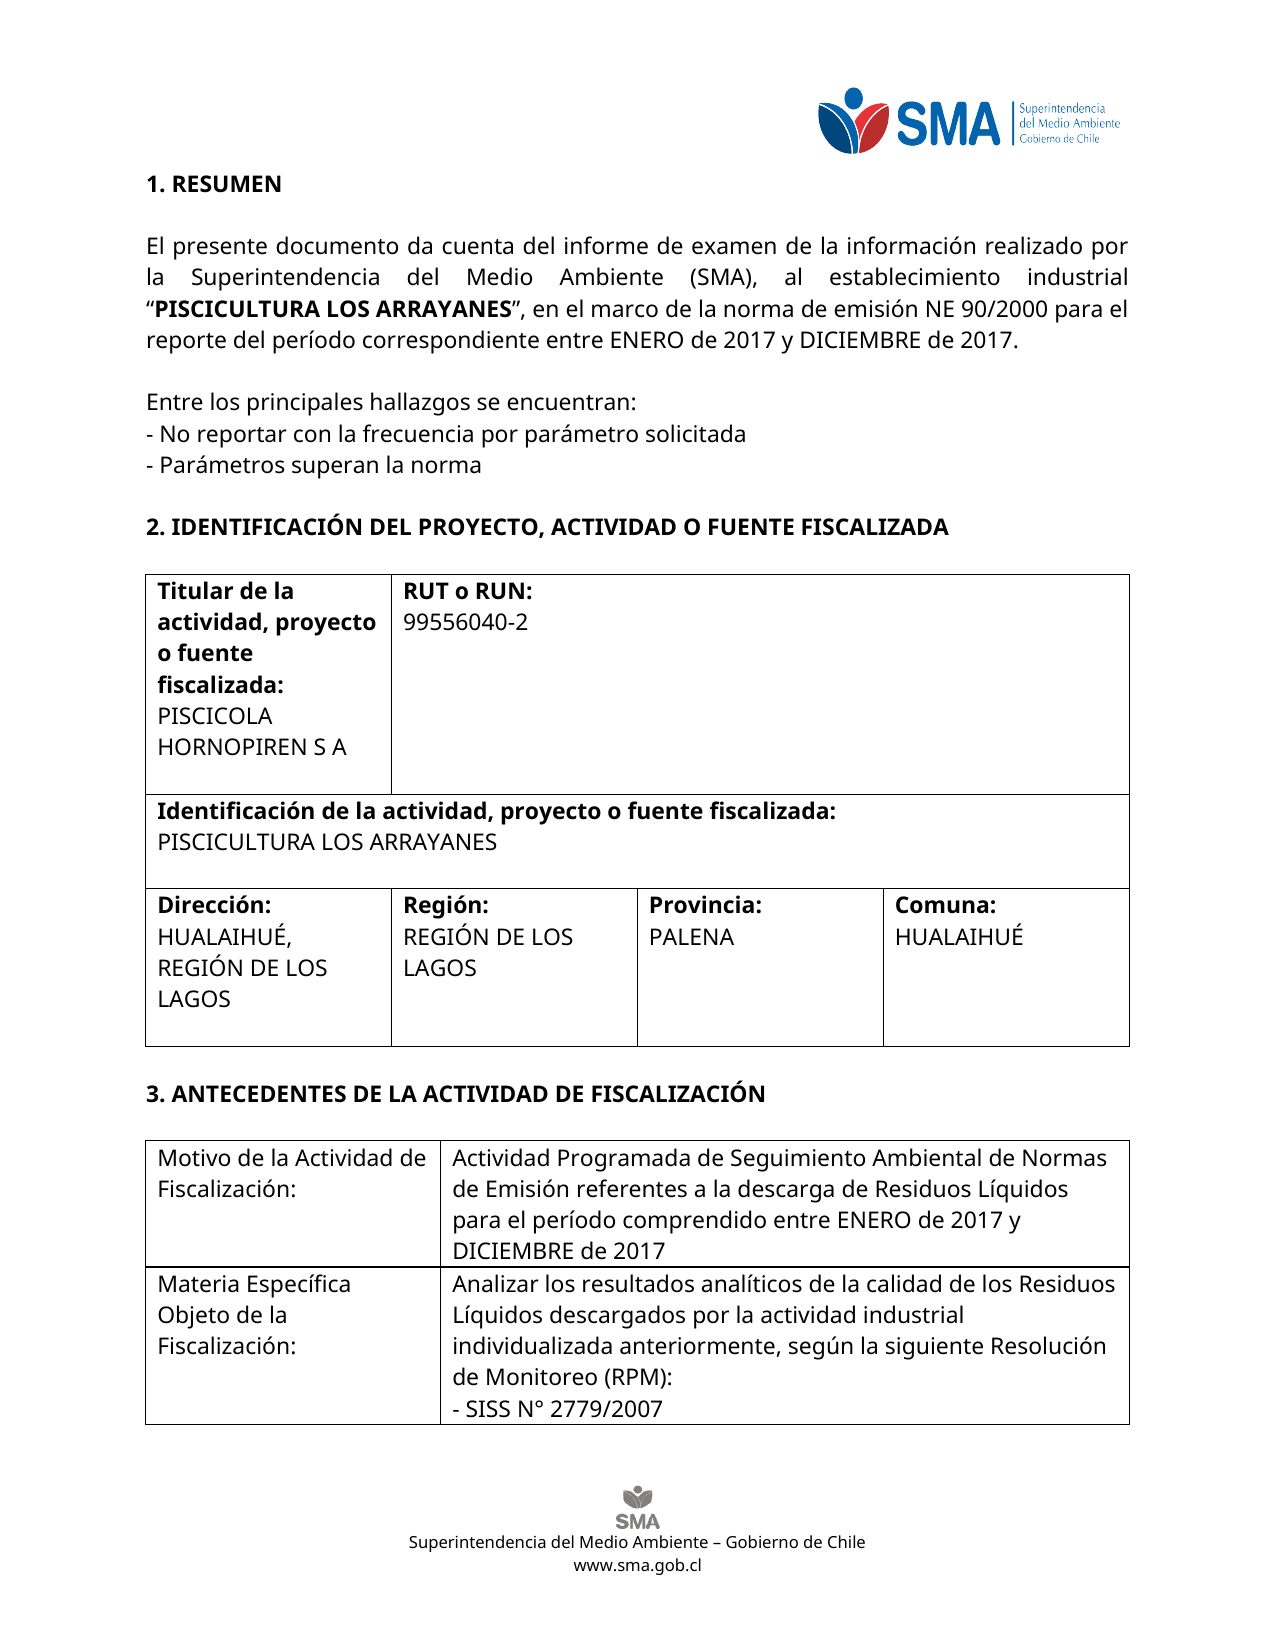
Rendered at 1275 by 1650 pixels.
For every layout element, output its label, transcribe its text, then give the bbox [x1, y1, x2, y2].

table_header Actividad Programada de Seguimiento Ambiental de Normas de Emisión referentes a la descarga de Residuos Líquidos para el período comprendido entre ENERO de 2017 y DICIEMBRE de 2017 [441, 1141, 1129, 1266]
text 2. IDENTIFICACIÓN DEL PROYECTO, ACTIVIDAD O FUENTE FISCALIZADA [146, 511, 1129, 574]
table_header RUT o RUN: 99556040-2 [392, 575, 1129, 793]
table_cell Comuna: HUALAIHUÉ [884, 889, 1129, 1046]
text El presente documento da cuenta del informe de examen de la información realizado por la Superintendencia del Medio Ambiente (SMA), al establecimiento industrial “PISCICULTURA LOS ARRAYANES”, en el marco de la norma de emisión NE 90/2000 para el reporte del período correspondiente entre ENERO de 2017 y DICIEMBRE de 2017. [146, 230, 1129, 355]
table_cell Identificación de la actividad, proyecto o fuente fiscalizada: PISCICULTURA LOS ARRAYANES [146, 795, 1129, 888]
table_cell Provincia: PALENA [638, 889, 883, 1046]
picture [614, 1483, 661, 1531]
text - No reportar con la frecuencia por parámetro solicitada [146, 417, 1129, 449]
table_cell Dirección: HUALAIHUÉ, REGIÓN DE LOS LAGOS [146, 889, 391, 1046]
table_header Titular de la actividad, proyecto o fuente fiscalizada: PISCICOLA HORNOPIREN S A [146, 575, 391, 793]
picture [808, 73, 1130, 168]
text - Parámetros superan la norma [146, 449, 1129, 480]
table_header Motivo de la Actividad de Fiscalización: [146, 1141, 440, 1266]
text 1. RESUMEN [146, 167, 1129, 230]
text 3. ANTECEDENTES DE LA ACTIVIDAD DE FISCALIZACIÓN [146, 1078, 1129, 1140]
text Entre los principales hallazgos se encuentran: [146, 386, 1129, 417]
table_cell Región: REGIÓN DE LOS LAGOS [392, 889, 637, 1046]
table_cell Analizar los resultados analíticos de la calidad de los Residuos Líquidos descargados por la actividad industrial individualizada anteriormente, según la siguiente Resolución de Monitoreo (RPM): - SISS N° 2779/2007 [441, 1268, 1129, 1424]
table_cell Materia Específica Objeto de la Fiscalización: [146, 1268, 440, 1424]
